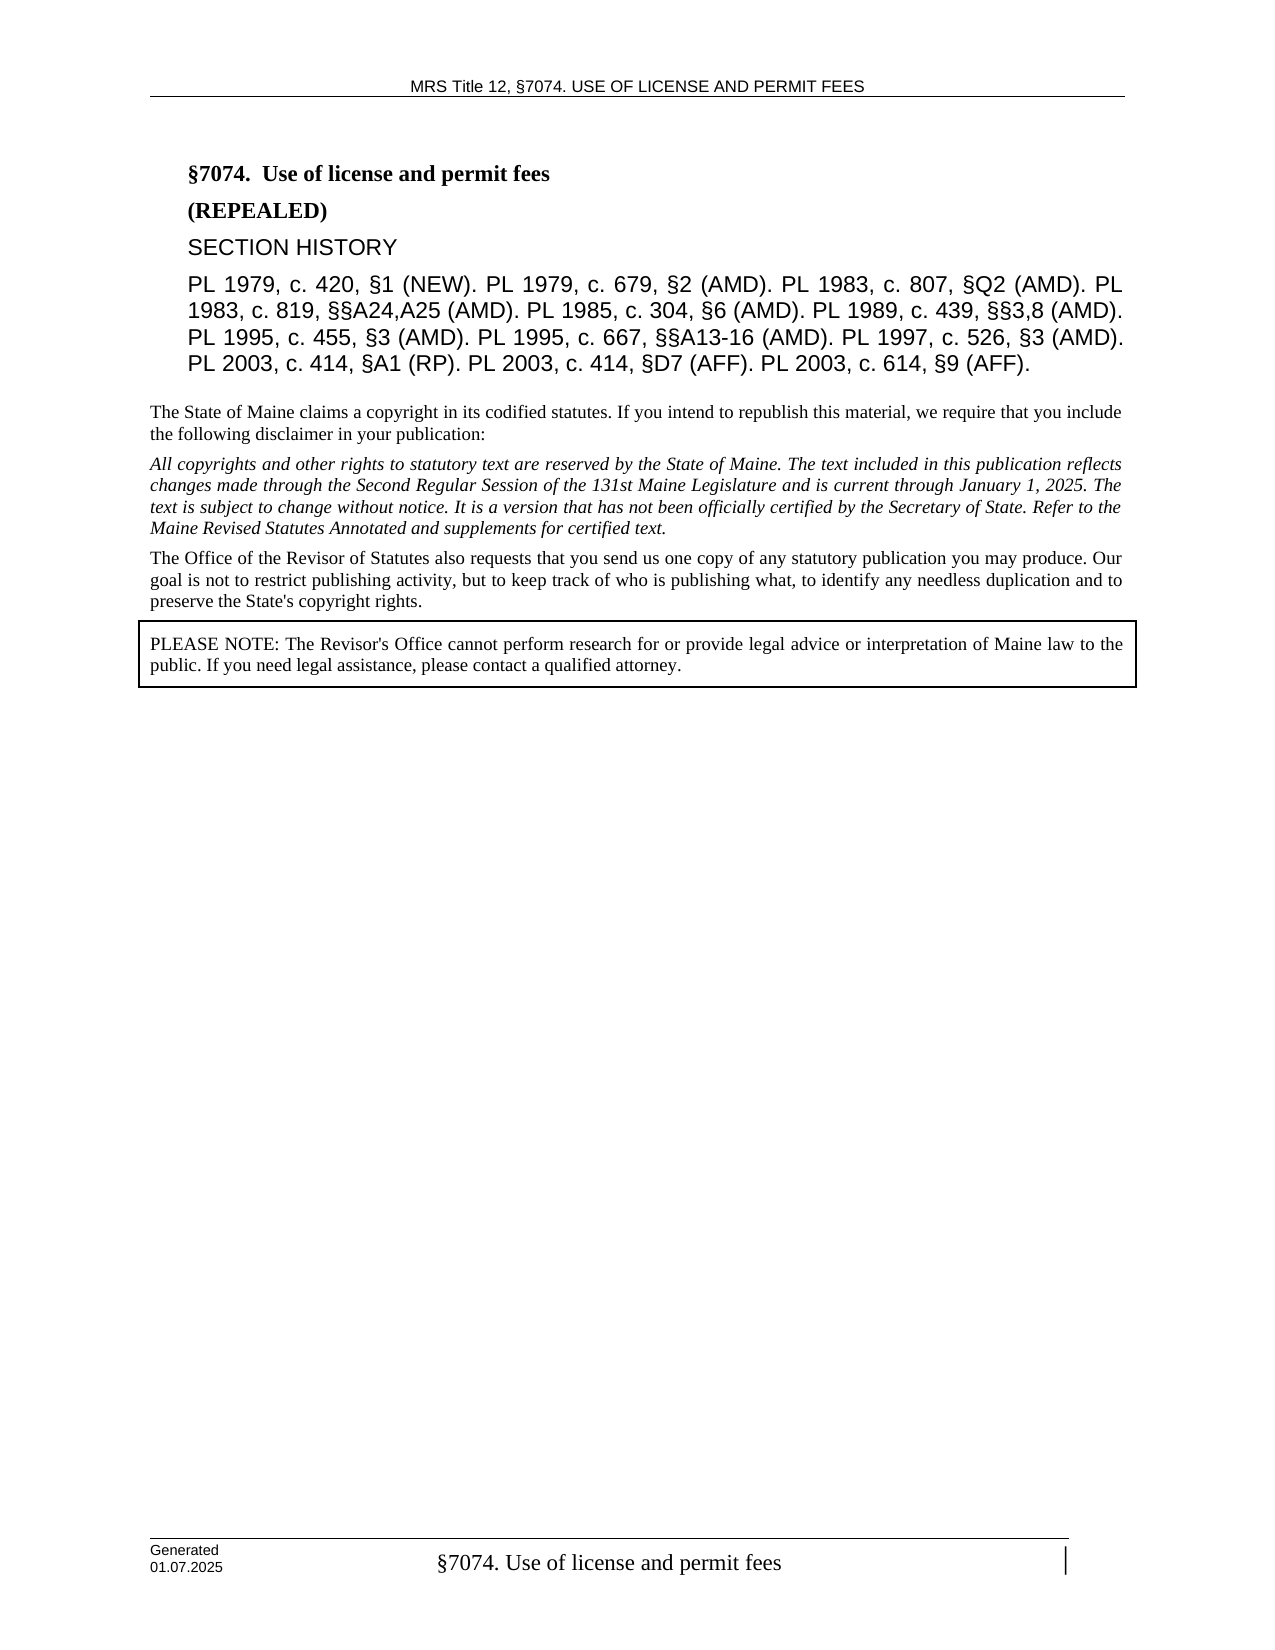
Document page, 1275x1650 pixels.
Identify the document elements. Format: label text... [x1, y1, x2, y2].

text All copyrights and other rights to statutory text are reserved by the State of Maine. The text included in this publication reflects changes made through the Second Regular Session of the 131st Maine Legislature and is current through January 1, 2025 . The text is subject to change without notice. It is a version that has not been officially certified by the Secretary of State. Refer to the Maine Revised Statutes Annotated and supplements for certified text. [150, 453, 1125, 539]
text (REPEALED) [187, 197, 1125, 223]
text PLEASE NOTE: The Revisor's Office cannot perform research for or provide legal advice or interpretation of Maine law to the public. If you need legal assistance, please contact a qualified attorney. [140, 622, 1135, 686]
text SECTION HISTORY [187, 234, 1125, 260]
text PL 1979, c. 420, §1 (NEW). PL 1979, c. 679, §2 (AMD). PL 1983, c. 807, §Q2 (AMD). PL 1983, c. 819, §§A24,A25 (AMD). PL 1985, c. 304, §6 (AMD). PL 1989, c. 439, §§3,8 (AMD). PL 1995, c. 455, §3 (AMD). PL 1995, c. 667, §§A13-16 (AMD). PL 1997, c. 526, §3 (AMD). PL 2003, c. 414, §A1 (RP). PL 2003, c. 414, §D7 (AFF). PL 2003, c. 614, §9 (AFF). [187, 271, 1125, 376]
text §7074. Use of license and permit fees [187, 160, 1125, 187]
text The Office of the Revisor of Statutes also requests that you send us one copy of any statutory publication you may produce. Our goal is not to restrict publishing activity, but to keep track of who is publishing what, to identify any needless duplication and to preserve the State's copyright rights. [150, 547, 1125, 612]
text The State of Maine claims a copyright in its codified statutes. If you intend to republish this material, we require that you include the following disclaimer in your publication: [150, 401, 1125, 444]
